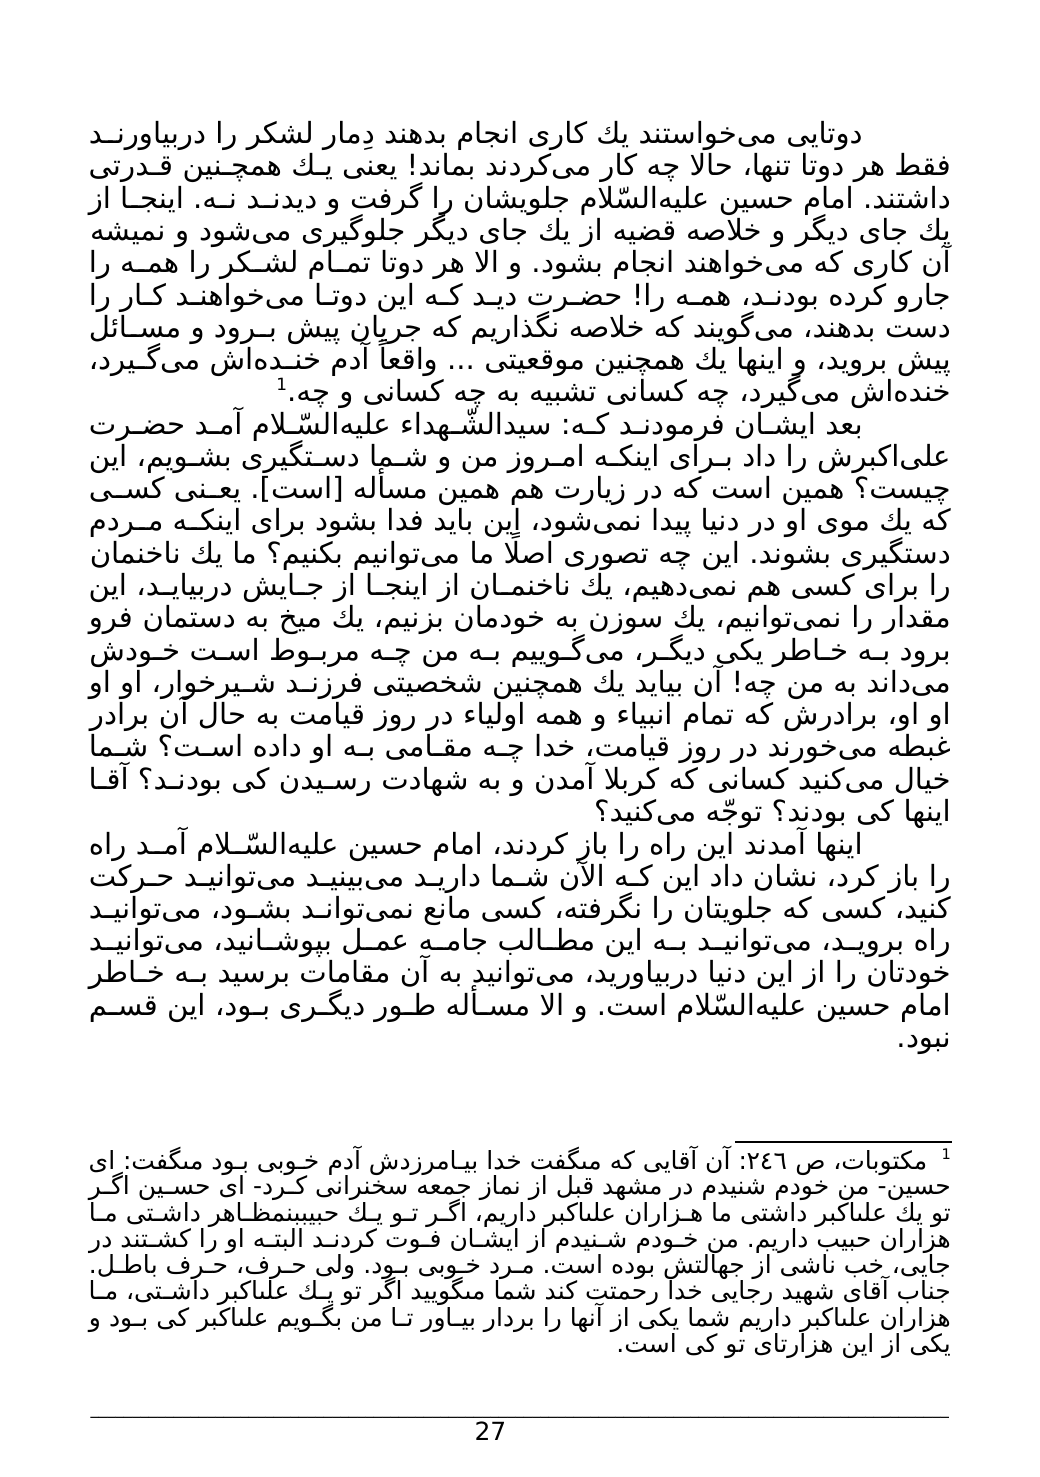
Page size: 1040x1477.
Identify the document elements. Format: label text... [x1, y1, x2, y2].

text بعد ایشان فرمودند كه: سیدالشّهداء علیه‌السّلام آمد حضرت علی‌اكبرش را داد برای اینكه امروز من و شما دستگیری بشویم، این چیست؟ همین است كه در زیارت هم همین مسأله [است‌]. یعنی كسی كه یك موی او در دنیا پیدا نمی‌شود، این باید فدا بشود برای اینكه مردم دستگیری بشوند. این چه تصوری اصلًا ما می‌توانیم بكنیم؟ ما یك ناخنمان را برای كسی هم نمی‌دهیم، یك ناخنمان از اینجا از جایش دربیاید، این مقدار را نمی‌توانیم، یك سوزن به خودمان بزنیم، یك میخ به دستمان فرو برود به خاطر یكی دیگر، می‌گوییم به من چه مربوط است خودش می‌داند به من چه! آن بیاید یك همچنین شخصیتی فرزند شیرخوار، او او او او، برادرش كه تمام انبیاء و همه اولیاء در روز قیامت به حال آن برادر غبطه می‌خورند در روز قیامت، خدا چه مقامی به او داده است؟ شما خیال می‌كنید كسانی كه كربلا آمدن و به شهادت رسیدن كی بودند؟ آقا اینها كی بودند؟ توجّه می‌كنید؟ [89, 409, 951, 828]
text اینها آمدند این راه را باز كردند، امام حسین علیه‌السّلام آمد راه را باز كرد، نشان داد این كه الآن شما دارید می‌بینید می‌توانید حركت كنید، كسی كه جلویتان را نگرفته، كسی مانع نمی‌تواند بشود، می‌توانید راه بروید، می‌توانید به این مطالب جامه عمل بپوشانید، می‌توانید خودتان را از این دنیا دربیاورید، می‌توانید به آن مقامات برسید به خاطر امام حسین علیه‌السّلام است. و الا مسأله طور دیگری بود، این قسم نبود. [89, 828, 951, 1054]
text دوتایی می‌خواستند یك كاری انجام بدهند دِمار لشكر را دربیاورند فقط هر دوتا تنها، حالا چه كار می‌كردند بماند! یعنی یك همچنین قدرتی داشتند. امام حسین علیه‌السّلام جلویشان را گرفت و دیدند نه. اینجا از یك جای دیگر و خلاصه قضیه از یك جای دیگر جلوگیری می‌شود و نمیشه آن كاری كه می‌خواهند انجام بشود. و الا هر دوتا تمام لشكر را همه را جارو كرده بودند، همه را! حضرت دید كه این دوتا می‌خواهند كار را دست بدهند، می‌گویند كه خلاصه نگذاریم كه جریان پیش برود و مسائل پیش بروید، و اینها یك همچنین موقعیتی ... واقعاً آدم خنده‌اش می‌گیرد، خنده‌اش می‌گیرد، چه كسانی تشبیه به چه كسانی و چه. [89, 118, 951, 409]
